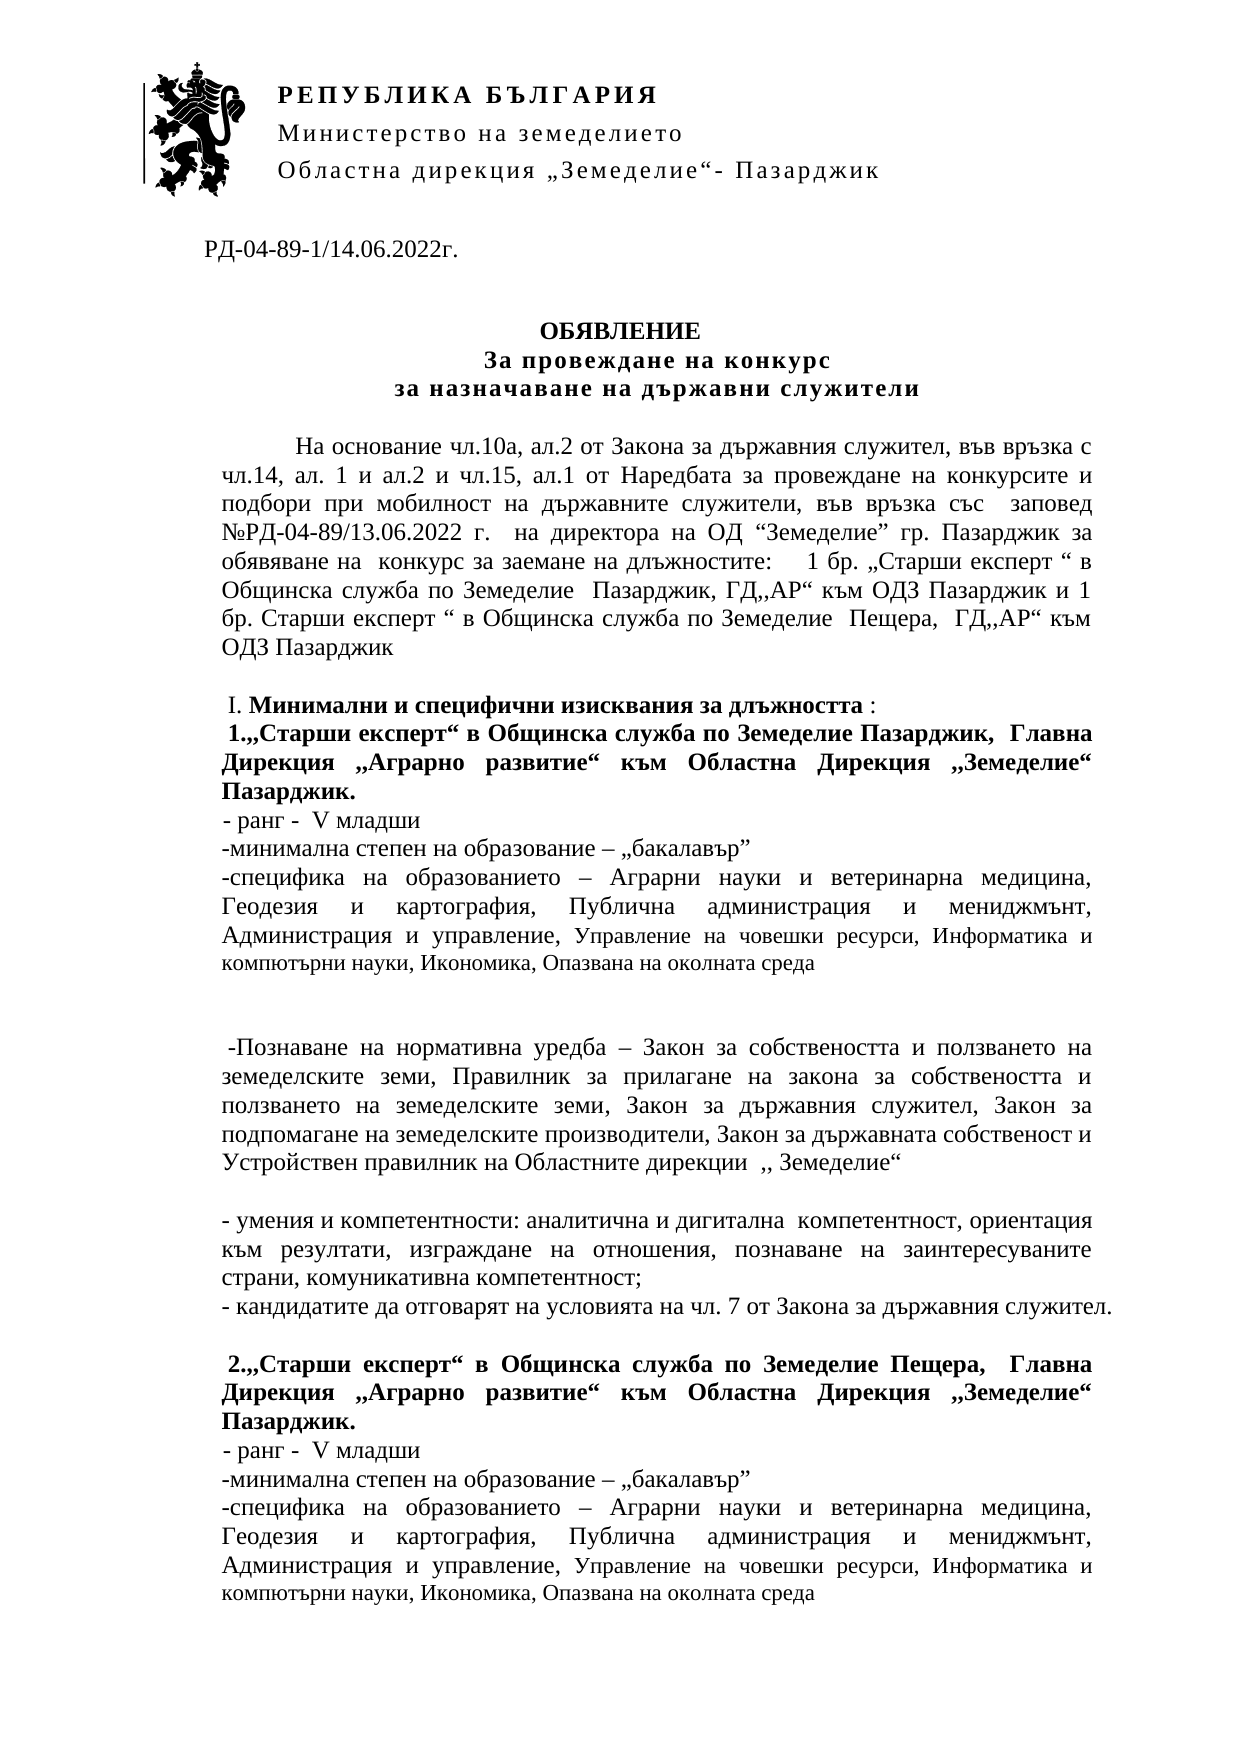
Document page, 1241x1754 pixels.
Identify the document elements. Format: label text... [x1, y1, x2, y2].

text -минимална степен на образование – „бакалавър” [148, 833, 1093, 862]
text І. Минимални и специфични изисквания за длъжността : [221, 690, 1093, 718]
text На основание чл.10а, ал.2 от Закона за държавния служител, във връзка с чл.14, ал. 1 и ал.2 и чл.15, ал.1 от Наредбата за провеждане на конкурсите и подбори при мобилност на държавните служители, във връзка със заповед №РД-04-89/13.06.2022 г. на директора на ОД “Земеделие” гр. Пазарджик за обявяване на конкурс за заемане на длъжностите: 1 бр. „Старши експерт “ в Общинска служба по Земеделие Пазарджик, ГД,,АР“ към ОДЗ Пазарджик и 1 бр. Старши експерт “ в Общинска служба по Земеделие Пещера, ГД,,АР“ към ОДЗ Пазарджик [221, 431, 1093, 661]
text РД-04-89-1/14.06.2022г. [148, 234, 1093, 263]
text - ранг - V младши [148, 1435, 1093, 1464]
text РЕПУБЛИКА БЪЛГАРИЯ [277, 74, 1093, 111]
text - кандидатите да отговарят на условията на чл. 7 от Закона за държавния служител. [148, 1291, 1152, 1320]
text ОБЯВЛЕНИЕ [148, 316, 1093, 345]
text За провеждане на конкурс [148, 345, 1093, 373]
text Областна дирекция „Земеделие“- Пазарджик [277, 149, 1093, 186]
text -минимална степен на образование – „бакалавър” [148, 1464, 1093, 1492]
text -специфика на образованието – Аграрни науки и ветеринарна медицина, Геодезия и картография, Публична администрация и мениджмънт, Администрация и управление, Управление на човешки ресурси, Информатика и компютърни науки, Икономика, Опазвана на околната среда [221, 862, 1093, 975]
text -Познаване на нормативна уредба – Закон за собствеността и ползването на земеделските земи, Правилник за прилагане на закона за собствеността и ползването на земеделските земи, Закон за държавния служител, Закон за подпомагане на земеделските производители, Закон за държавната собственост и Устройствен правилник на Областните дирекции ,, Земеделие“ [221, 1032, 1093, 1176]
text за назначаване на държавни служители [148, 373, 1093, 402]
text Министерство на земеделието [277, 111, 1093, 149]
text 1.,,Старши експерт“ в Общинска служба по Земеделие Пазарджик, Главна Дирекция ,,Аграрно развитие“ към Областна Дирекция ,,Земеделие“ Пазарджик. [221, 718, 1093, 805]
text - ранг - V младши [148, 805, 1093, 833]
text -специфика на образованието – Аграрни науки и ветеринарна медицина, Геодезия и картография, Публична администрация и мениджмънт, Администрация и управление, Управление на човешки ресурси, Информатика и компютърни науки, Икономика, Опазвана на околната среда [221, 1492, 1093, 1605]
text 2.,,Старши експерт“ в Общинска служба по Земеделие Пещера, Главна Дирекция ,,Аграрно развитие“ към Областна Дирекция ,,Земеделие“ Пазарджик. [221, 1349, 1093, 1435]
